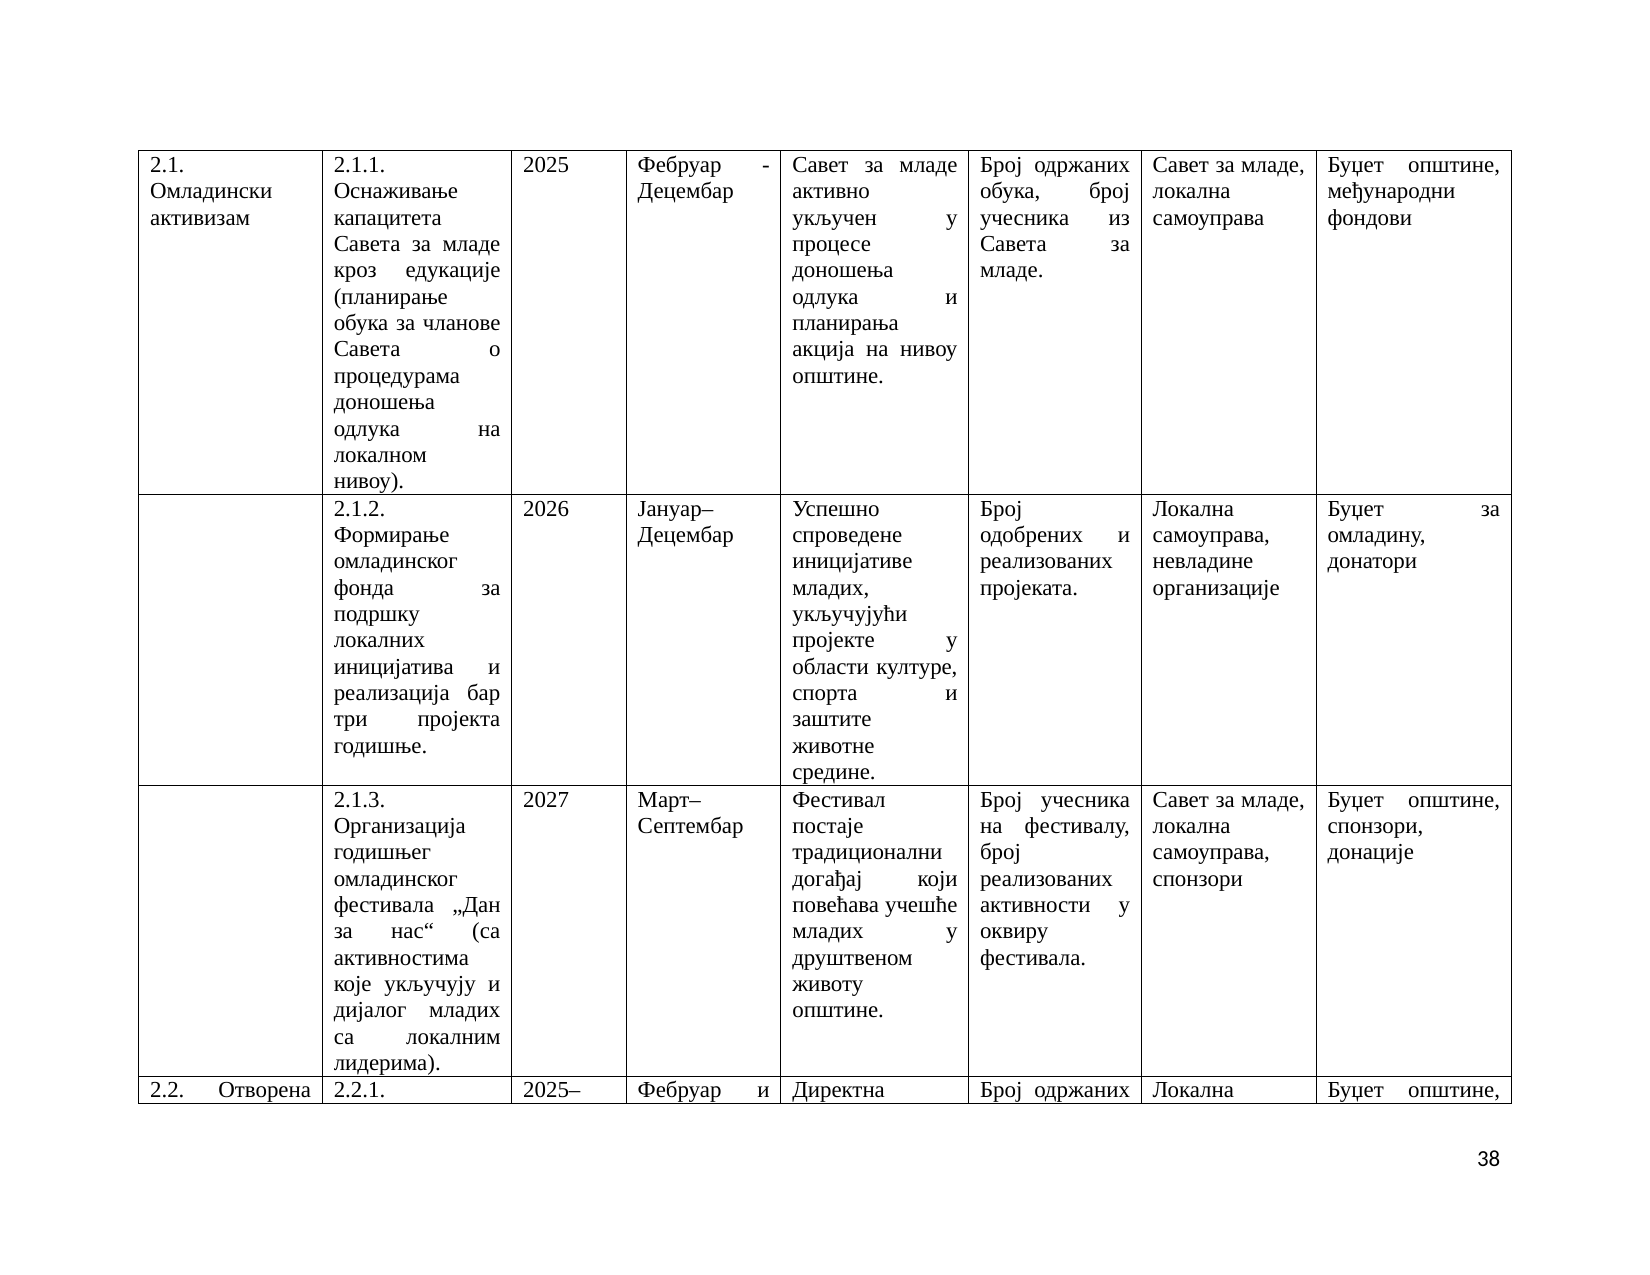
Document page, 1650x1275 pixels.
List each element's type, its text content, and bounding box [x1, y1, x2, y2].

table_cell Јануар–Децембар [627, 495, 780, 784]
table_cell Буџет за омладину, донатори [1317, 495, 1511, 784]
table_cell Број одржаних обука, број учесника из Савета за младе. [969, 151, 1141, 494]
table_cell Фебруар - Децембар [627, 151, 780, 494]
table_cell Савет за младе, локална самоуправа [1142, 151, 1316, 494]
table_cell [139, 1077, 322, 1103]
table_cell 2.1.3. Организација годишњег омладинског фестивала „Дан за нас“ (са активностима које укључују и дијалог младих са локалним лидерима). [323, 786, 511, 1076]
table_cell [1317, 1077, 1511, 1103]
table_cell 2026 [512, 495, 626, 784]
table_cell Број учесника на фестивалу, број реализованих активности у оквиру фестивала. [969, 786, 1141, 1076]
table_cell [1142, 1077, 1316, 1103]
table_cell 2027 [512, 786, 626, 1076]
table_cell Савет за младе активно укључен у процесе доношења одлука и планирања акција на нивоу општине. [781, 151, 968, 494]
table_cell Фестивал постаје традиционални догађај који повећава учешће младих у друштвеном животу општине. [781, 786, 968, 1076]
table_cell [323, 1077, 511, 1103]
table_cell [781, 1077, 968, 1103]
table_cell Буџет општине, међународни фондови [1317, 151, 1511, 494]
table_cell Локална самоуправа, невладине организације [1142, 495, 1316, 784]
table_cell Број одобрених и реализованих пројеката. [969, 495, 1141, 784]
table_cell 2.1.2. Формирање омладинског фонда за подршку локалних иницијатива и реализација бар три пројекта годишње. [323, 495, 511, 784]
table_cell Успешно спроведене иницијативе младих, укључујући пројекте у области културе, спорта и заштите животне средине. [781, 495, 968, 784]
table_cell Фебруар и Октобар [627, 1077, 780, 1103]
table_cell 2025 [512, 151, 626, 494]
table_cell 2.1. Омладински активизам [139, 151, 322, 494]
table_cell 2.1.1. Оснаживање капацитета Савета за младе кроз едукације (планирање обука за чланове Савета о процедурама доношења одлука на локалном нивоу). [323, 151, 511, 494]
table_cell Буџет општине, спонзори, донације [1317, 786, 1511, 1076]
table_cell Март–Септембар [627, 786, 780, 1076]
table_cell Савет за младе, локална самоуправа, спонзори [1142, 786, 1316, 1076]
table_cell 2025–2027 [512, 1077, 626, 1103]
table_cell [139, 786, 322, 1076]
table_cell [139, 495, 322, 784]
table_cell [969, 1077, 1141, 1103]
